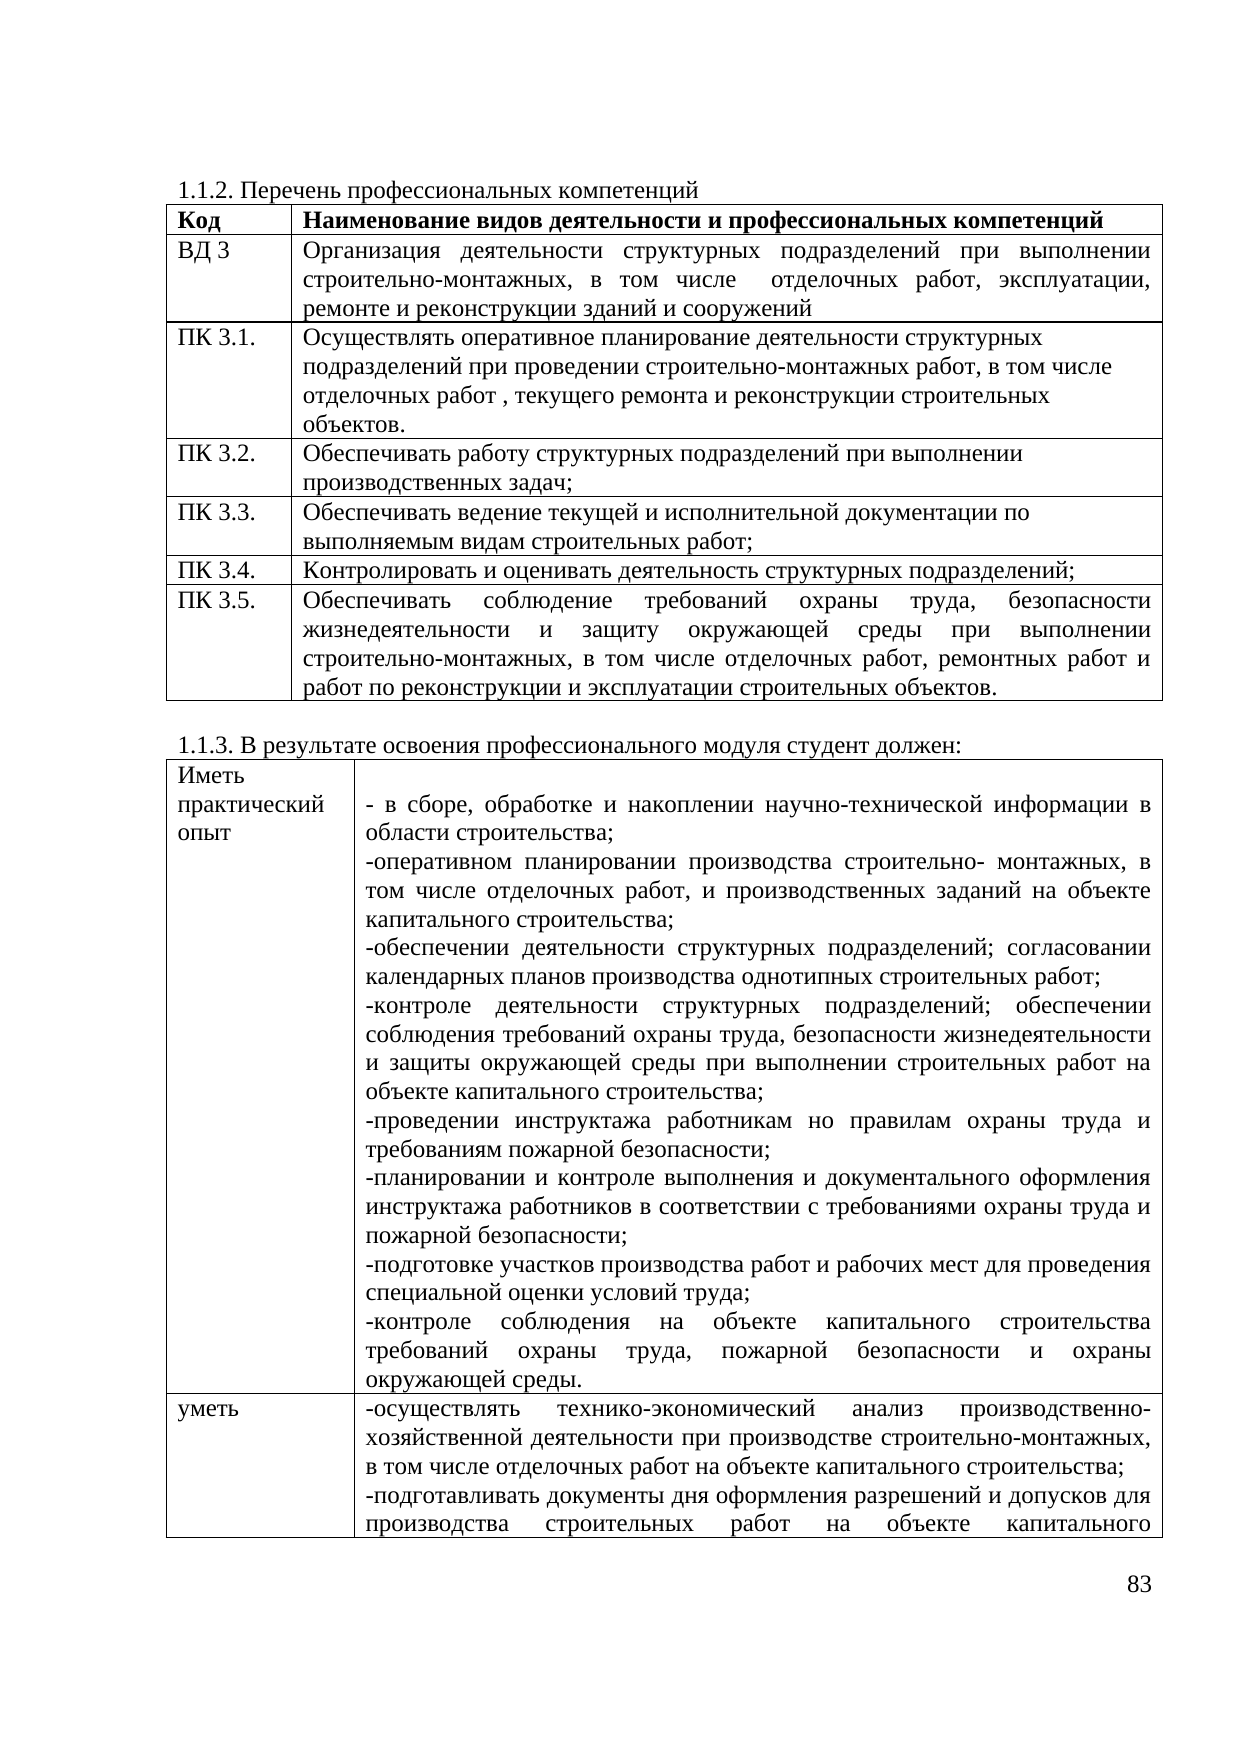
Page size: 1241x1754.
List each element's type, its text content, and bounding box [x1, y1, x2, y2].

text 1.1.3. В результате освоения профессионального модуля студент должен: [177, 730, 1152, 759]
table_cell ПК 3.4. [167, 556, 291, 584]
table_cell Обеспечивать соблюдение требований охраны труда, безопасности жизнедеятельности и защиту окружающей среды при выполнении строительно-монтажных, в том числе отделочных работ, ремонтных работ и работ по реконструкции и эксплуатации строительных объектов. [292, 585, 1162, 700]
table_cell ПК 3.2. [167, 439, 291, 496]
table_header Код [167, 205, 291, 234]
table_cell Осуществлять оперативное планирование деятельности структурных подразделений при проведении строительно-монтажных работ, в том числе отделочных работ , текущего ремонта и реконструкции строительных объектов. [292, 323, 1162, 437]
table_header Наименование видов деятельности и профессиональных компетенций [292, 205, 1162, 234]
table_cell Обеспечивать ведение текущей и исполнительной документации по выполняемым видам строительных работ; [292, 497, 1162, 554]
table_cell уметь [167, 1394, 354, 1537]
table_header - в сборе, обработке и накоплении научно-технической информации в области строительства; -оперативном планировании производства строительно- монтажных, в том числе отделочных работ, и производственных заданий на объекте капитального строительства; -обеспечении деятельности структурных подразделений; согласовании календарных планов производства однотипных строительных работ; -контроле деятельности структурных подразделений; обеспечении соблюдения требований охраны труда, безопасности жизнедеятельности и защиты окружающей среды при выполнении строительных работ на объекте капитального строительства; -проведении инструктажа работникам но правилам охраны труда и требованиям пожарной безопасности; -планировании и контроле выполнения и документального оформления инструктажа работников в соответствии с требованиями охраны труда и пожарной безопасности; -подготовке участков производства работ и рабочих мест для проведения специальной оценки условий труда; -контроле соблюдения на объекте капитального строительства требований охраны труда, пожарной безопасности и охраны окружающей среды. [355, 760, 1162, 1392]
text 1.1.2. Перечень профессиональных компетенций [177, 176, 1152, 204]
table_cell ПК 3.3. [167, 497, 291, 554]
table_header Иметь практический опыт [167, 760, 354, 1392]
table_cell Контролировать и оценивать деятельность структурных подразделений; [292, 556, 1162, 584]
table_cell ПК 3.5. [167, 585, 291, 700]
table_cell ПК 3.1. [167, 323, 291, 437]
table_cell Обеспечивать работу структурных подразделений при выполнении производственных задач; [292, 439, 1162, 496]
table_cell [355, 1394, 1162, 1537]
table_cell Организация деятельности структурных подразделений при выполнении строительно-монтажных, в том числе отделочных работ, эксплуатации, ремонте и реконструкции зданий и сооружений [292, 235, 1162, 321]
table_cell ВД 3 [167, 235, 291, 321]
